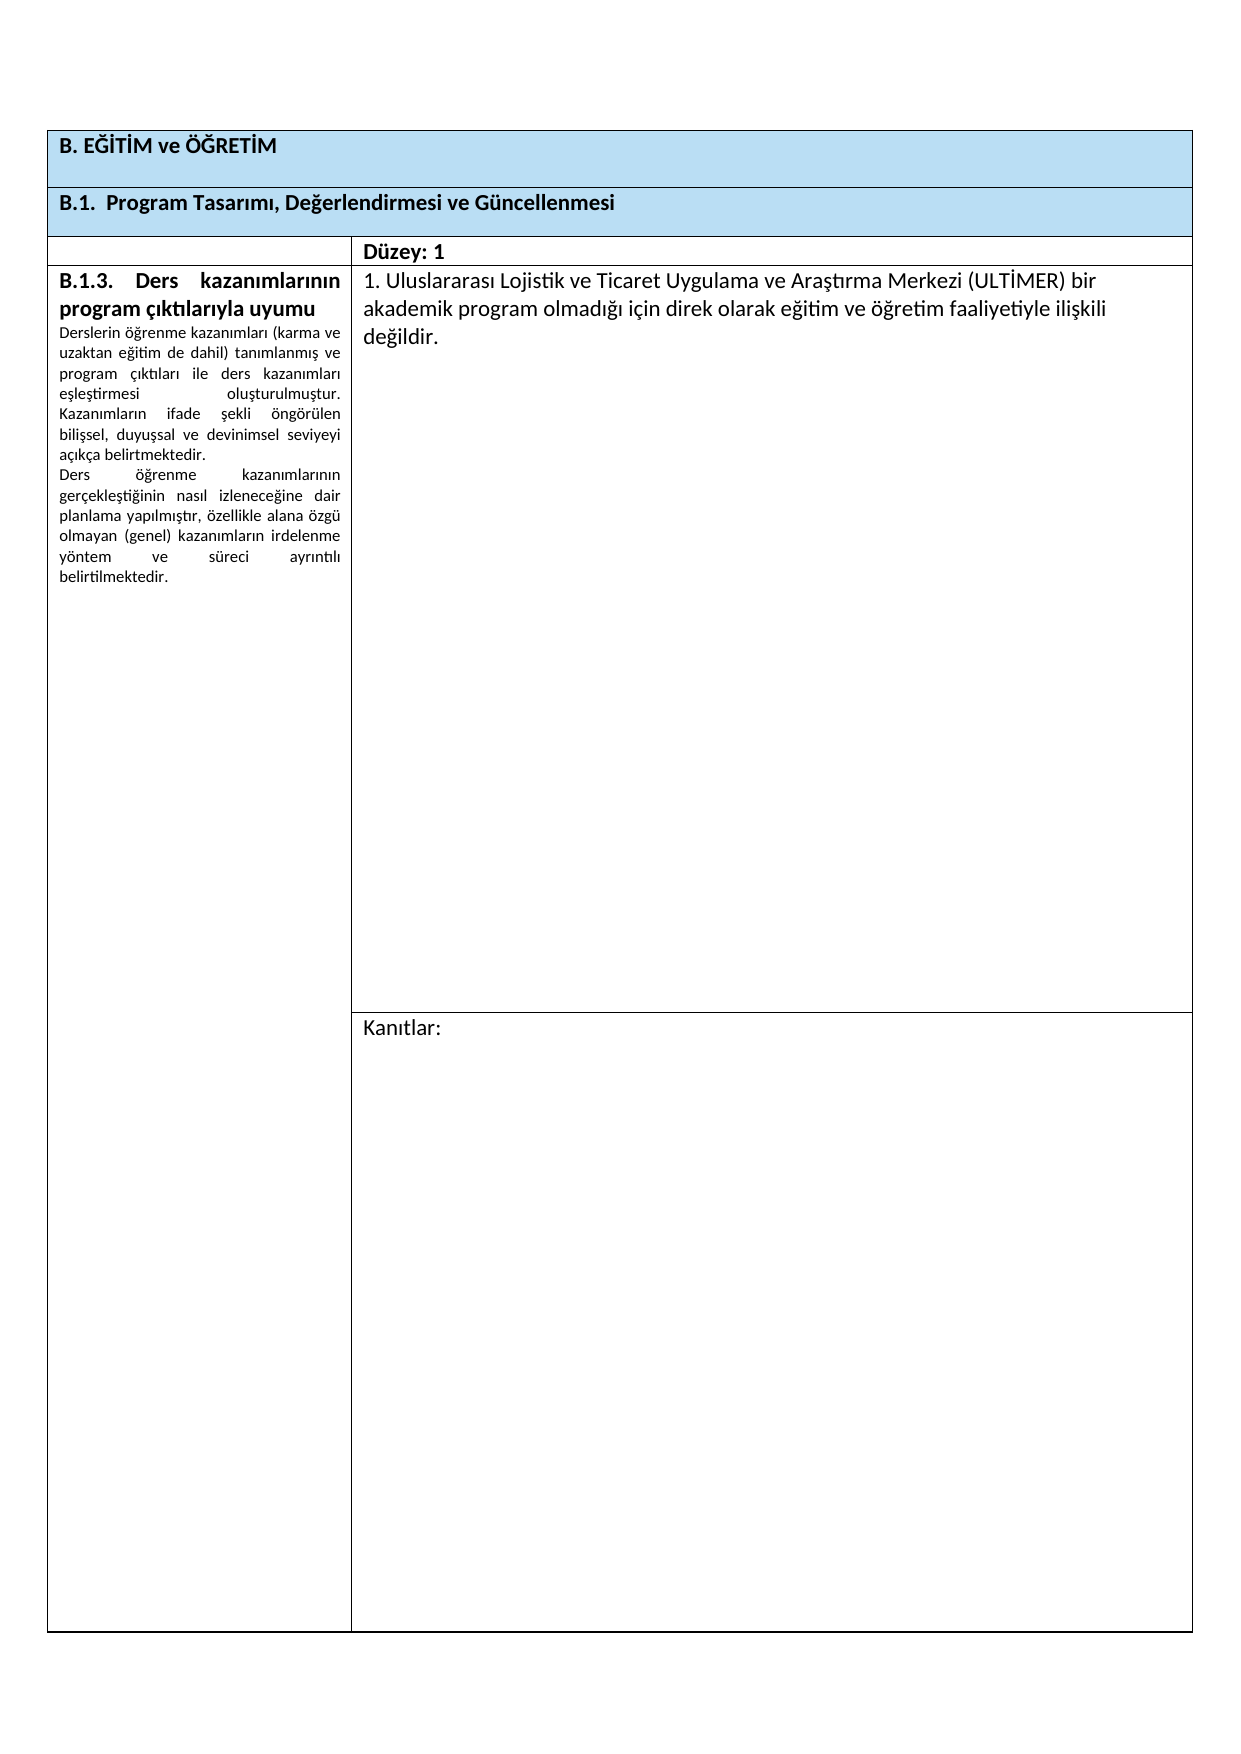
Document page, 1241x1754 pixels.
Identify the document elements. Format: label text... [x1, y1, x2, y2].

table_cell 1. Uluslararası Lojistik ve Ticaret Uygulama ve Araştırma Merkezi (ULTİMER) bir akademik program olmadığı için direk olarak eğitim ve öğretim faaliyetiyle ilişkili değildir. [352, 266, 1192, 1012]
table_cell [48, 237, 351, 265]
table_cell B.1.3. Ders kazanımlarının program çıktılarıyla uyumu Derslerin öğrenme kazanımları (karma ve uzaktan eğitim de dahil) tanımlanmış ve program çıktıları ile ders kazanımları eşleştirmesi oluşturulmuştur. Kazanımların ifade şekli öngörülen bilişsel, duyuşsal ve devinimsel seviyeyi açıkça belirtmektedir. Ders öğrenme kazanımlarının gerçekleştiğinin nasıl izleneceğine dair planlama yapılmıştır, özellikle alana özgü olmayan (genel) kazanımların irdelenme yöntem ve süreci ayrıntılı belirtilmektedir. [48, 266, 351, 1631]
table_cell Düzey: 1 [352, 237, 1192, 265]
table_cell Kanıtlar: [352, 1013, 1192, 1631]
table_cell B.1. Program Tasarımı, Değerlendirmesi ve Güncellenmesi [48, 188, 1192, 236]
table_header B. EĞİTİM ve ÖĞRETİM [48, 131, 1192, 187]
